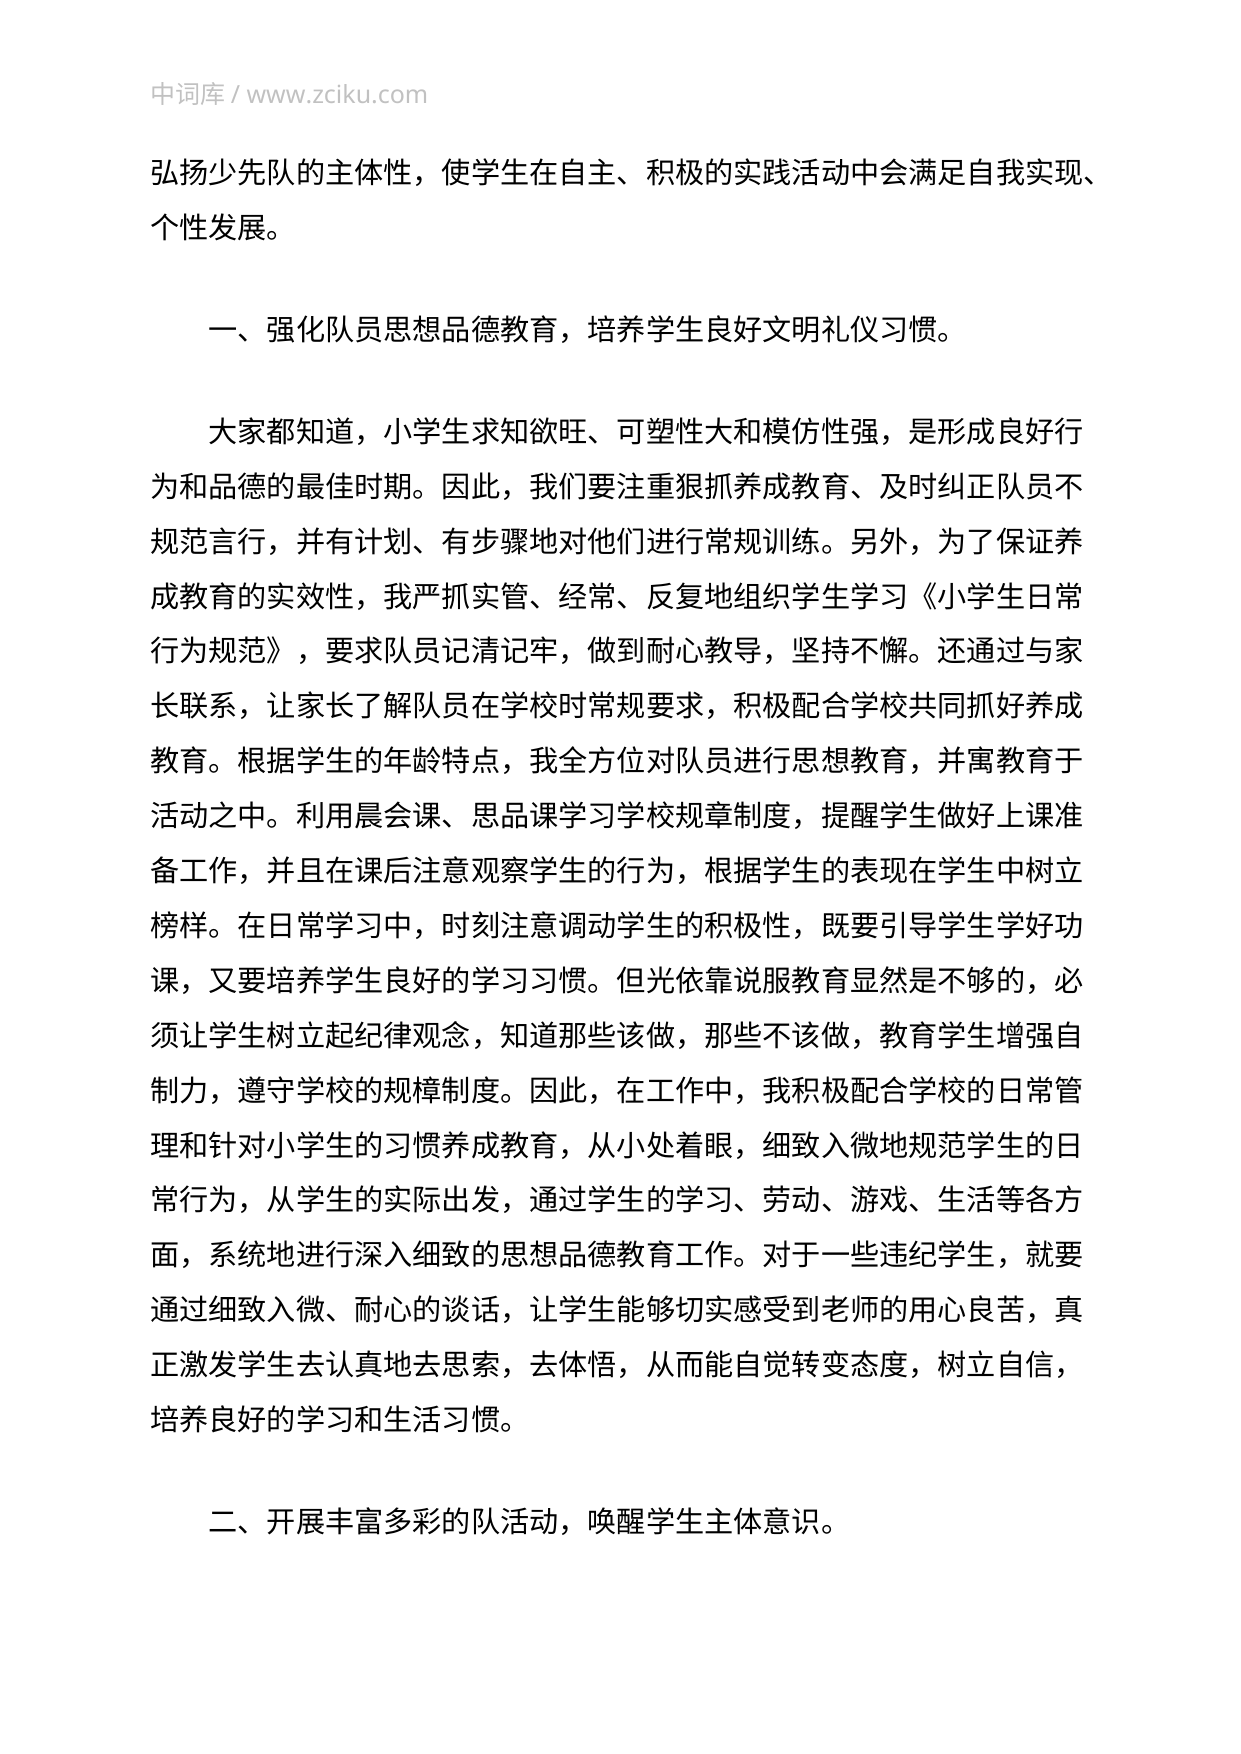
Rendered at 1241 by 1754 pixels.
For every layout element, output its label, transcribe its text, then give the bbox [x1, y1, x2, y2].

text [150, 150, 1090, 247]
text 一、强化队员思想品德教育，培养学生良好文明礼仪习惯。 [150, 307, 1090, 349]
text 二、开展丰富多彩的队活动，唤醒学生主体意识。 [150, 1498, 1090, 1541]
text 大家都知道，小学生求知欲旺、可塑性大和模仿性强，是形成良好行为和品德的最佳时期。因此，我们要注重狠抓养成教育、及时纠正队员不规范言行，并有计划、有步骤地对他们进行常规训练。另外，为了保证养成教育的实效性，我严抓实管、经常、反复地组织学生学习《小学生日常行为规范》，要求队员记清记牢，做到耐心教导，坚持不懈。还通过与家长联系，让家长了解队员在学校时常规要求，积极配合学校共同抓好养成教育。根据学生的年龄特点，我全方位对队员进行思想教育，并寓教育于活动之中。利用晨会课、思品课学习学校规章制度，提醒学生做好上课准备工作，并且在课后注意观察学生的行为，根据学生的表现在学生中树立榜样。在日常学习中，时刻注意调动学生的积极性，既要引导学生学好功课，又要培养学生良好的学习习惯。但光依靠说服教育显然是不够的，必须让学生树立起纪律观念，知道那些该做，那些不该做，教育学生增强自制力，遵守学校的规樟制度。因此，在工作中，我积极配合学校的日常管理和针对小学生的习惯养成教育，从小处着眼，细致入微地规范学生的日常行为，从学生的实际出发，通过学生的学习、劳动、游戏、生活等各方面，系统地进行深入细致的思想品德教育工作。对于一些违纪学生，就要通过细致入微、耐心的谈话，让学生能够切实感受到老师的用心良苦，真正激发学生去认真地去思索，去体悟，从而能自觉转变态度，树立自信，培养良好的学习和生活习惯。 [150, 408, 1090, 1439]
